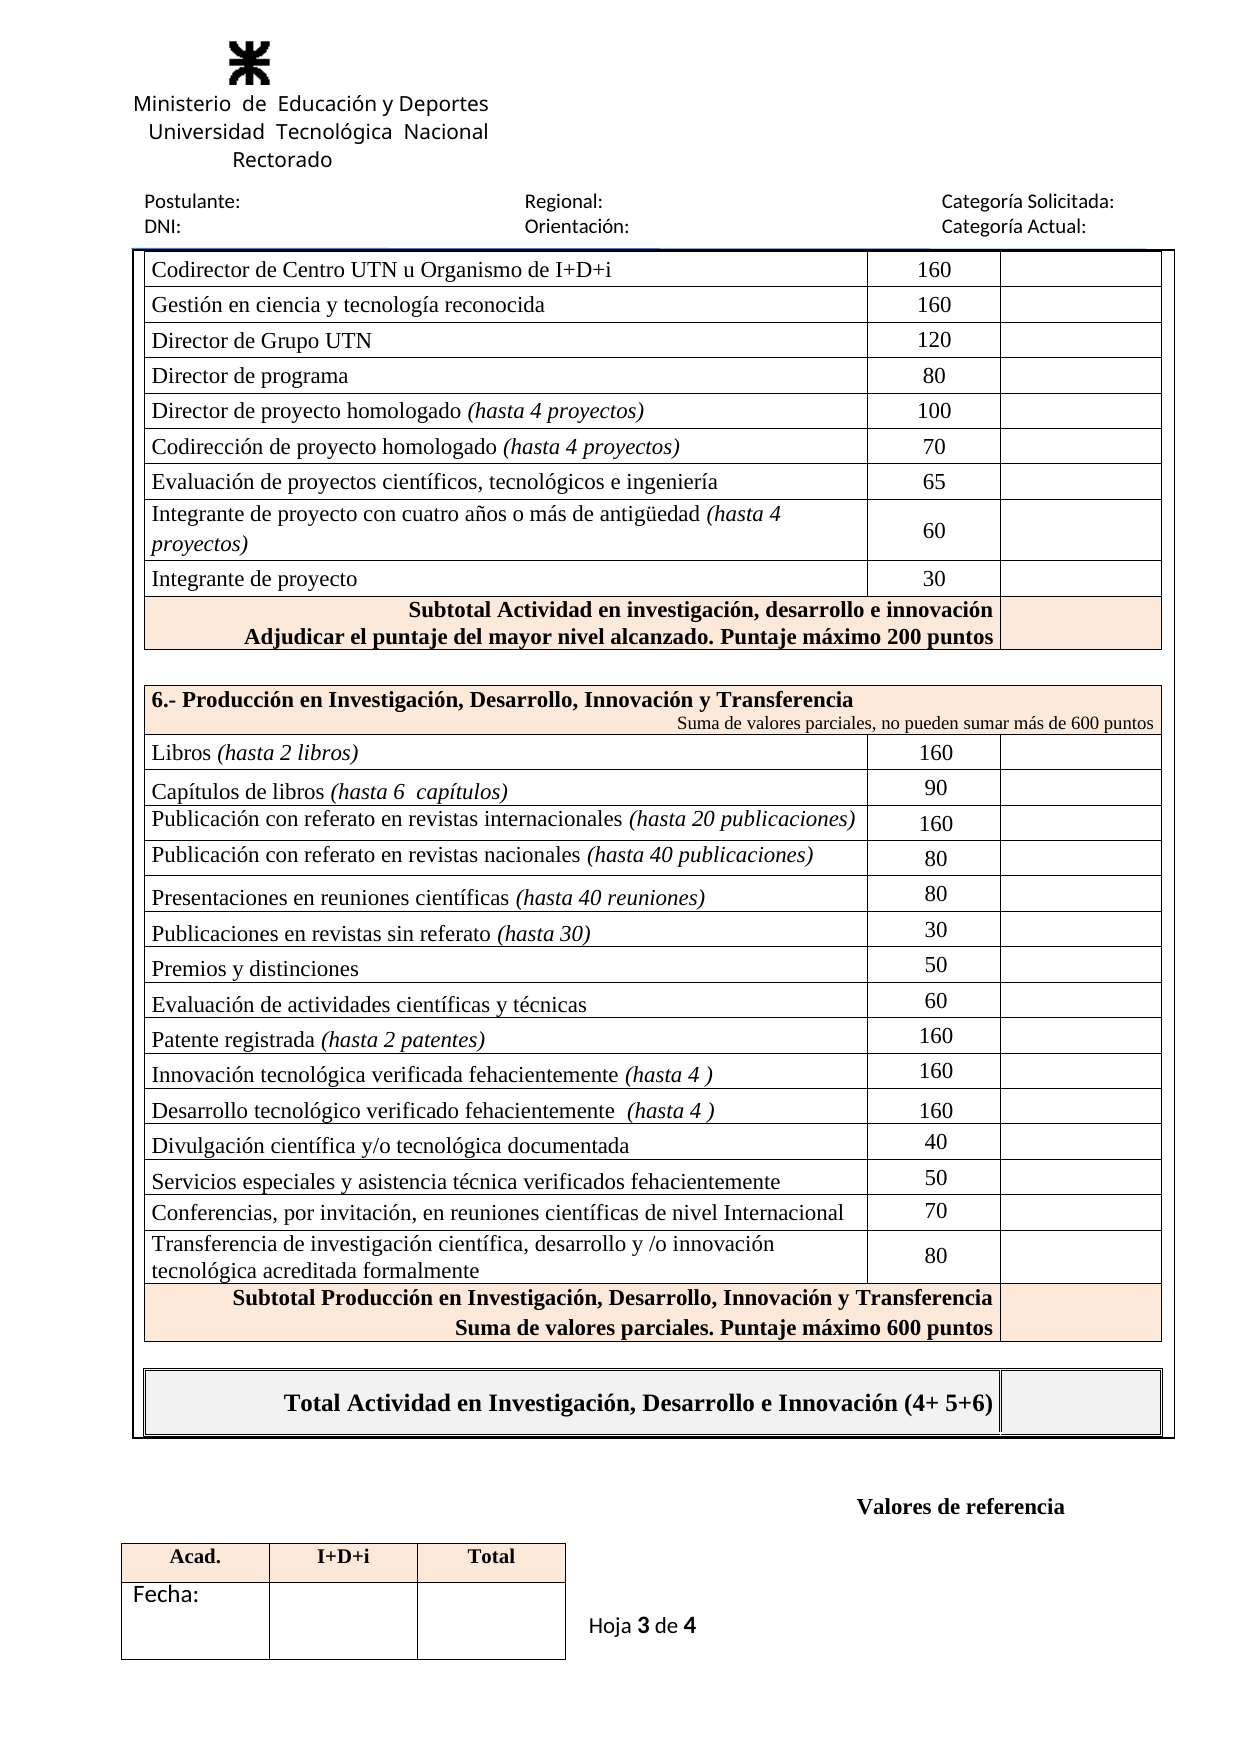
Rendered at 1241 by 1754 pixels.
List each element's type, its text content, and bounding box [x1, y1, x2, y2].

table_header [134, 251, 1174, 1437]
table_header I+D+i [270, 1544, 417, 1582]
table_cell [122, 1583, 269, 1659]
table_header Acad. [122, 1544, 269, 1582]
table_header Total [418, 1544, 565, 1582]
text Valores de referencia [133, 1493, 1152, 1519]
table_cell [270, 1583, 417, 1659]
table_cell [418, 1583, 565, 1659]
picture [228, 40, 273, 85]
